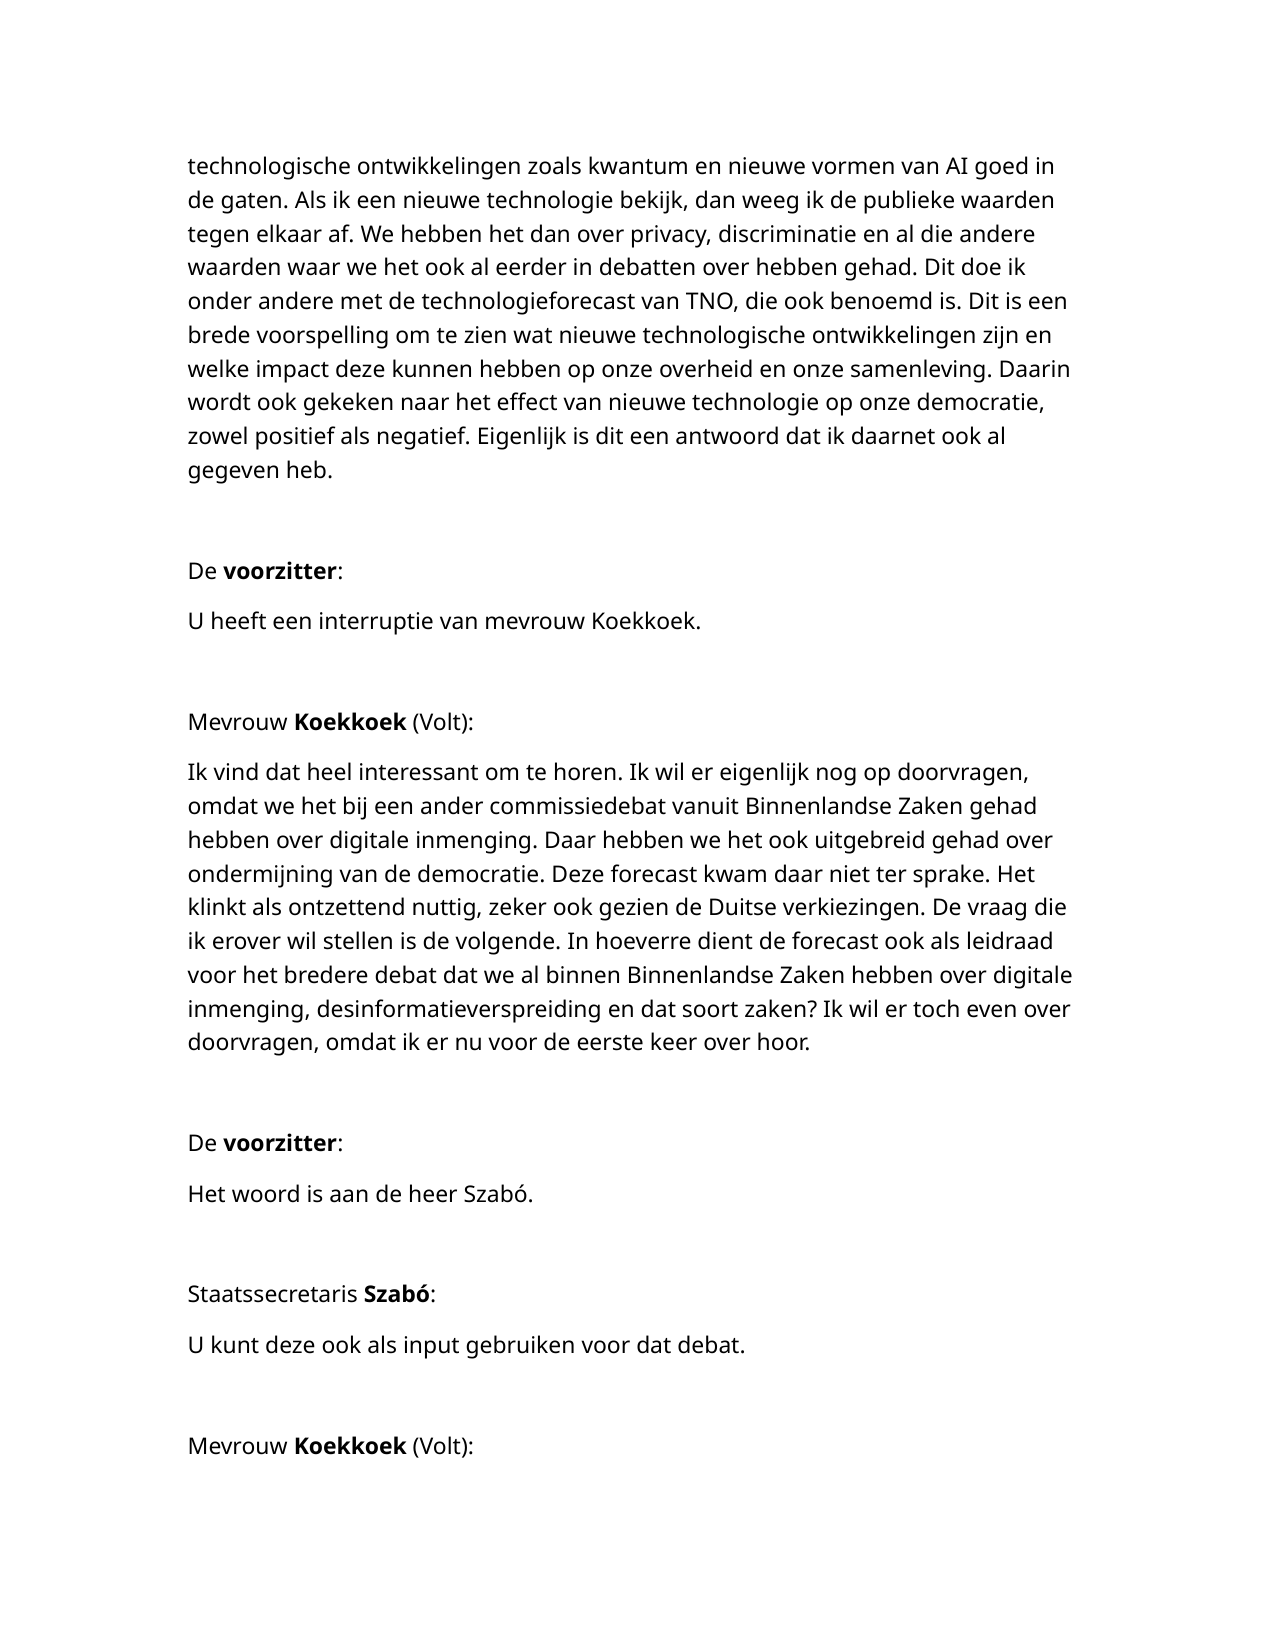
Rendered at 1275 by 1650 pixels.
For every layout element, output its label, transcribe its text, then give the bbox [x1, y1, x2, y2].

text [187, 150, 1087, 485]
text U kunt deze ook als input gebruiken voor dat debat. [187, 1329, 1087, 1360]
text De voorzitter: [187, 1127, 1087, 1158]
text Het woord is aan de heer Szabó. [187, 1177, 1087, 1209]
text De voorzitter: [187, 554, 1087, 586]
text Ik vind dat heel interessant om te horen. Ik wil er eigenlijk nog op doorvragen, omdat we het bij een ander commissiedebat vanuit Binnenlandse Zaken gehad hebben over digitale inmenging. Daar hebben we het ook uitgebreid gehad over ondermijning van de democratie. Deze forecast kwam daar niet ter sprake. Het klinkt als ontzettend nuttig, zeker ook gezien de Duitse verkiezingen. De vraag die ik erover wil stellen is de volgende. In hoeverre dient de forecast ook als leidraad voor het bredere debat dat we al binnen Binnenlandse Zaken hebben over digitale inmenging, desinformatieverspreiding en dat soort zaken? Ik wil er toch even over doorvragen, omdat ik er nu voor de eerste keer over hoor. [187, 756, 1087, 1057]
text Staatssecretaris Szabó: [187, 1278, 1087, 1309]
text U heeft een interruptie van mevrouw Koekkoek. [187, 605, 1087, 636]
text Mevrouw Koekkoek (Volt): [187, 706, 1087, 737]
text Mevrouw Koekkoek (Volt): [187, 1429, 1087, 1461]
